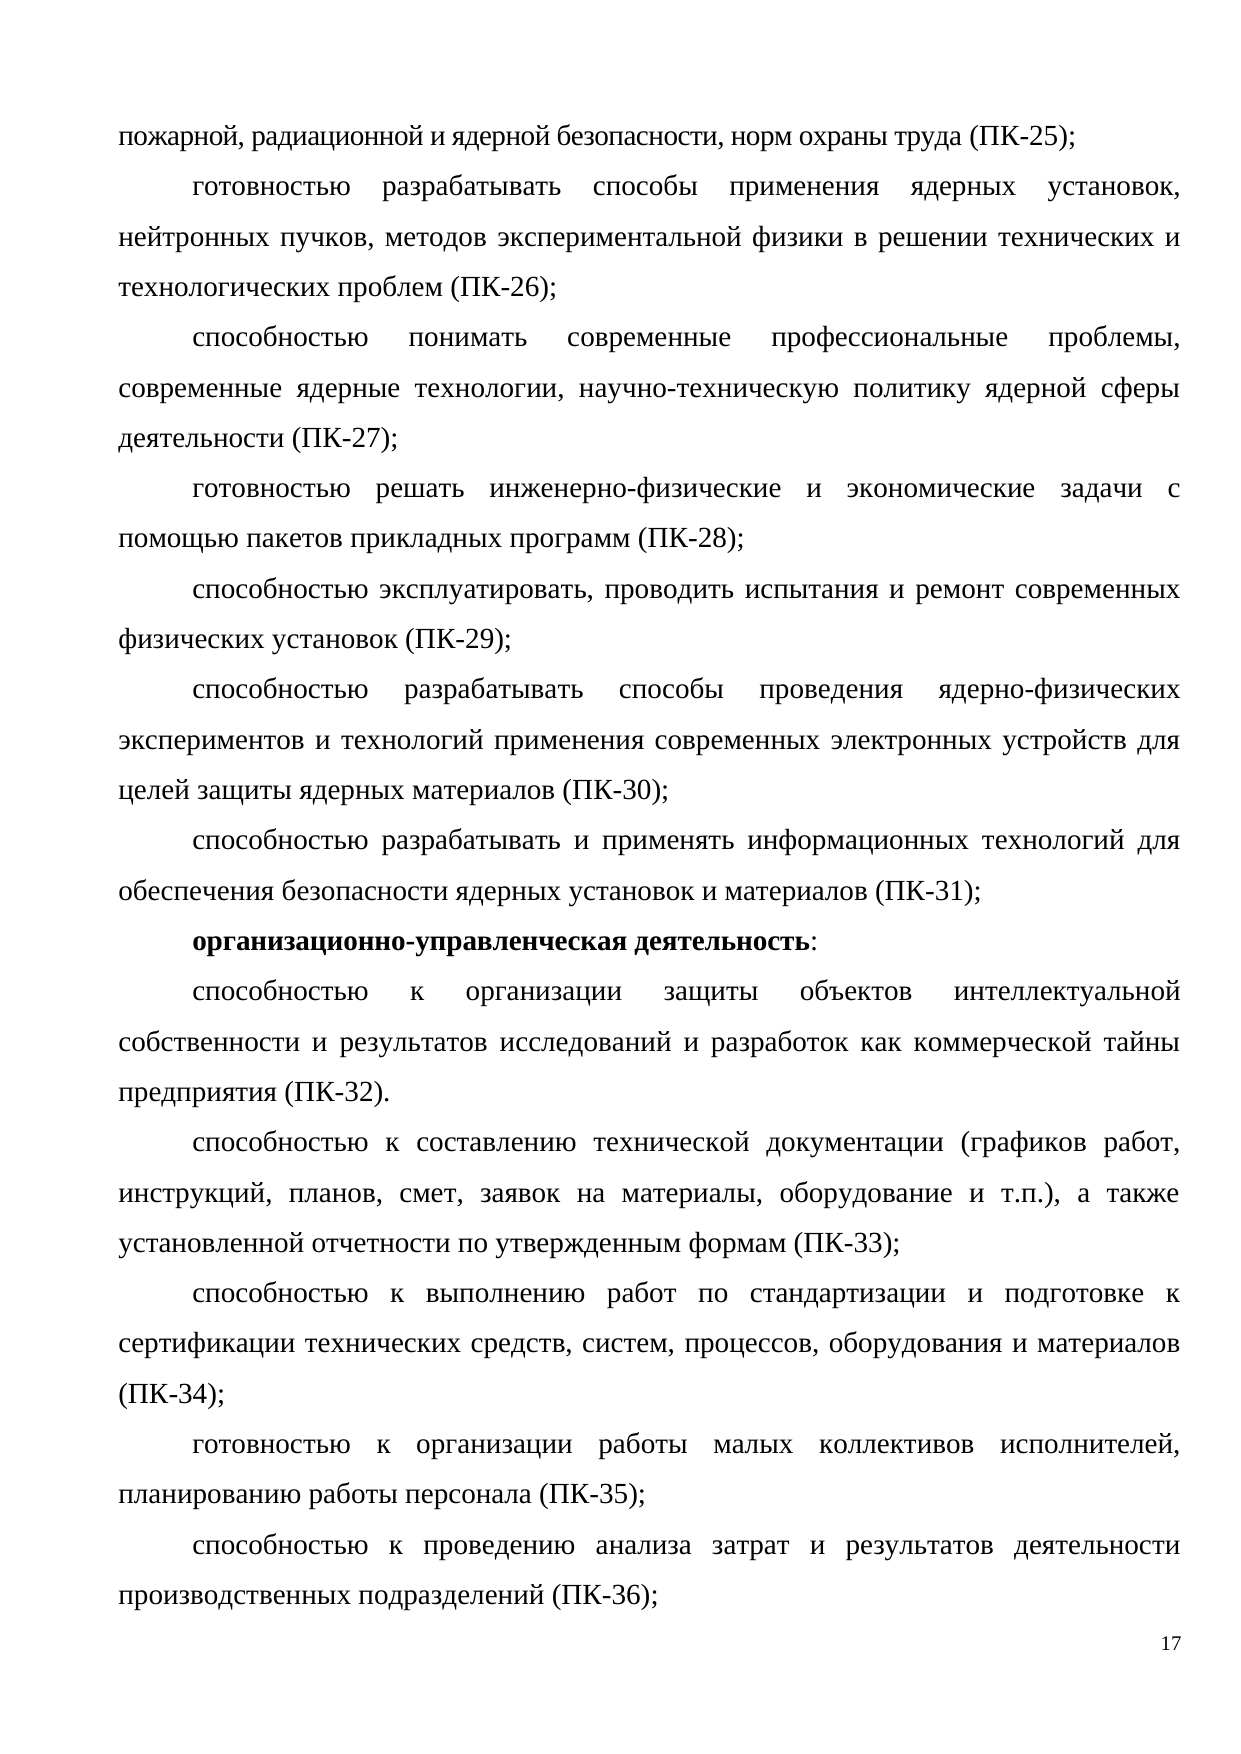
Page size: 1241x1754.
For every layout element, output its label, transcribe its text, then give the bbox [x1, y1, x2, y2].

text готовностью решать инженерно-физические и экономические задачи с помощью пакетов прикладных программ (ПК-28); [118, 470, 1181, 554]
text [118, 118, 1181, 152]
text организационно-управленческая деятельность: [118, 923, 1181, 957]
text способностью понимать современные профессиональные проблемы, современные ядерные технологии, научно-техническую политику ядерной сферы деятельности (ПК-27); [118, 319, 1181, 453]
text способностью к выполнению работ по стандартизации и подготовке к сертификации технических средств, систем, процессов, оборудования и материалов (ПК-34); [118, 1275, 1181, 1409]
text способностью к составлению технической документации (графиков работ, инструкций, планов, смет, заявок на материалы, оборудование и т.п.), а также установленной отчетности по утвержденным формам (ПК-33); [118, 1124, 1181, 1258]
text готовностью к организации работы малых коллективов исполнителей, планированию работы персонала (ПК-35); [118, 1426, 1181, 1510]
text способностью разрабатывать и применять информационных технологий для обеспечения безопасности ядерных установок и материалов (ПК-31); [118, 822, 1181, 906]
text готовностью разрабатывать способы применения ядерных установок, нейтронных пучков, методов экспериментальной физики в решении технических и технологических проблем (ПК-26); [118, 168, 1181, 303]
text способностью эксплуатировать, проводить испытания и ремонт современных физических установок (ПК-29); [118, 571, 1181, 655]
text способностью к организации защиты объектов интеллектуальной собственности и результатов исследований и разработок как коммерческой тайны предприятия (ПК-32). [118, 973, 1181, 1108]
text способностью к проведению анализа затрат и результатов деятельности производственных подразделений (ПК-36); [118, 1527, 1181, 1611]
text способностью разрабатывать способы проведения ядерно-физических экспериментов и технологий применения современных электронных устройств для целей защиты ядерных материалов (ПК-30); [118, 672, 1181, 806]
